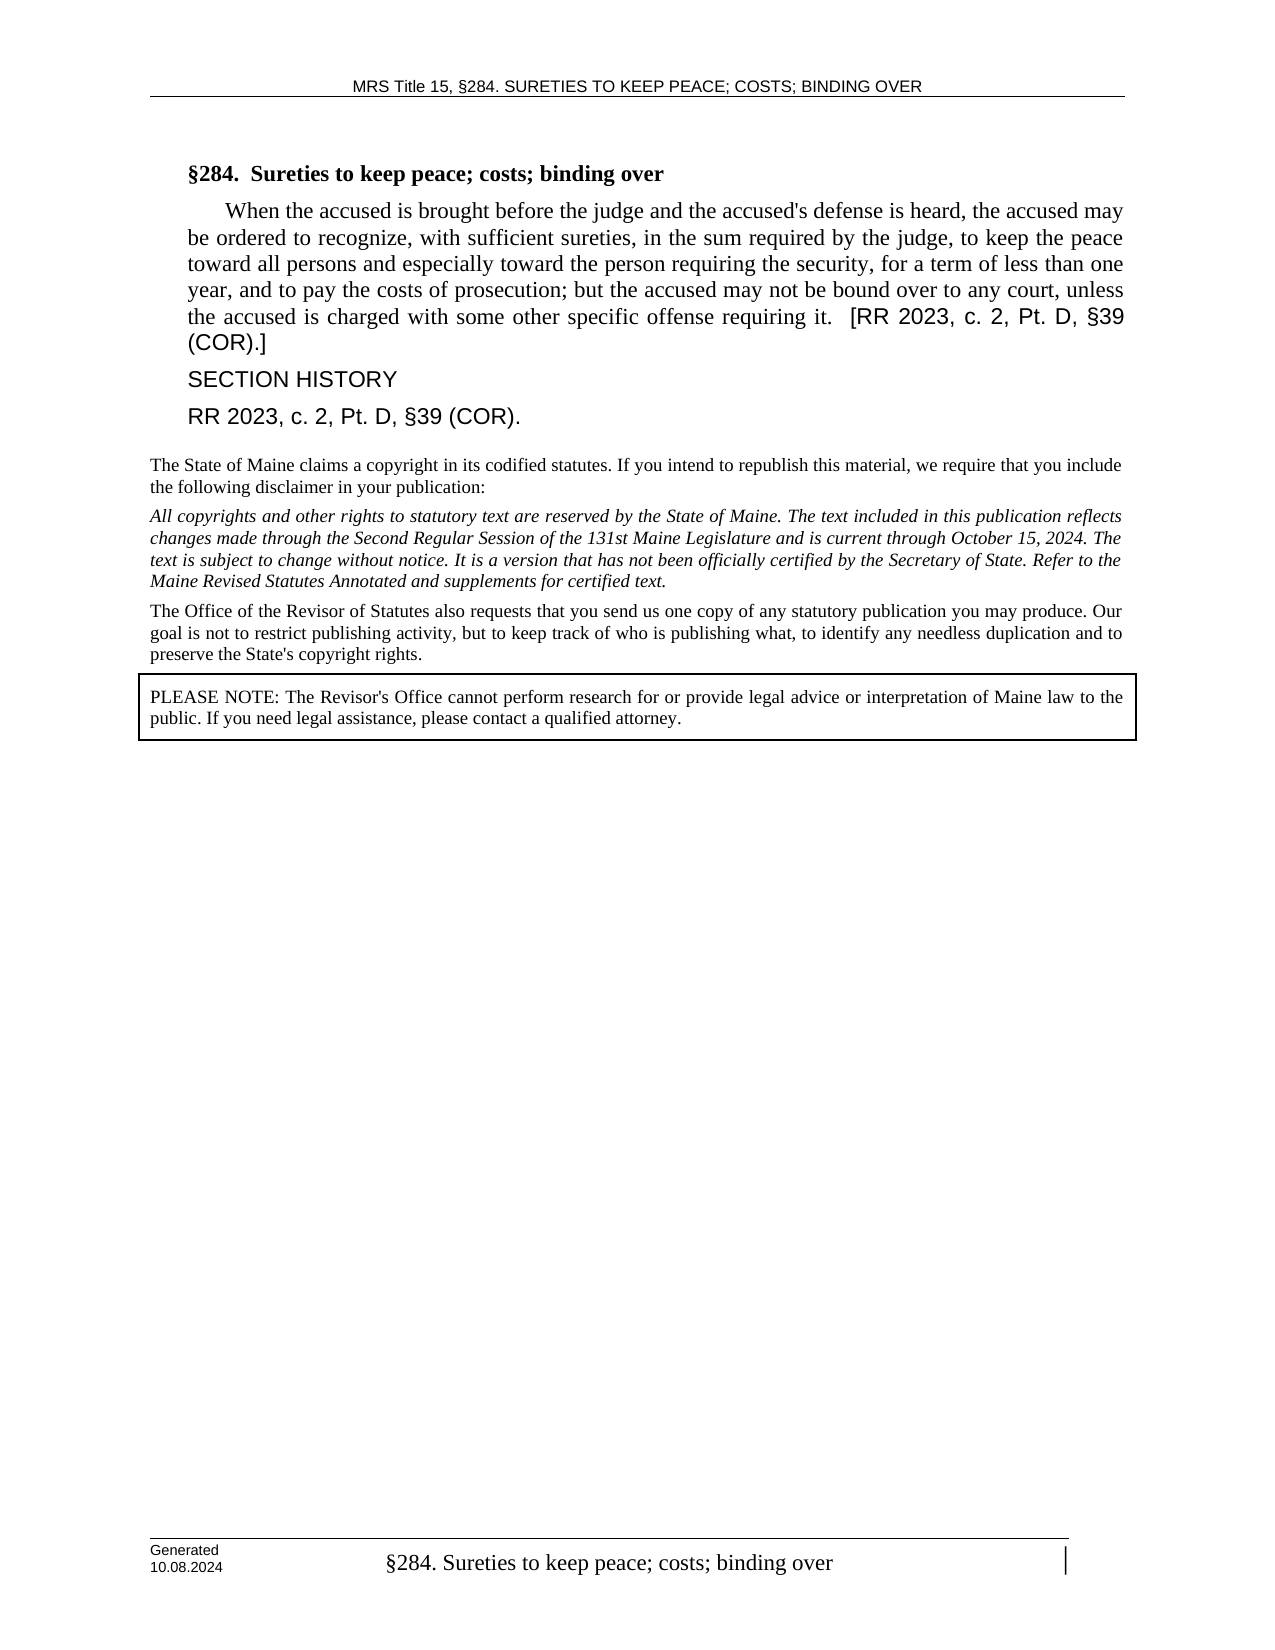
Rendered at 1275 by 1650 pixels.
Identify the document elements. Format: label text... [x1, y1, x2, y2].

text The Office of the Revisor of Statutes also requests that you send us one copy of any statutory publication you may produce. Our goal is not to restrict publishing activity, but to keep track of who is publishing what, to identify any needless duplication and to preserve the State's copyright rights. [150, 600, 1125, 665]
text When the accused is brought before the judge and the accused's defense is heard, the accused may be ordered to recognize, with sufficient sureties, in the sum required by the judge, to keep the peace toward all persons and especially toward the person requiring the security, for a term of less than one year, and to pay the costs of prosecution; but the accused may not be bound over to any court, unless the accused is charged with some other specific offense requiring it. [RR 2023, c. 2, Pt. D, §39 (COR).] [187, 197, 1125, 355]
text All copyrights and other rights to statutory text are reserved by the State of Maine. The text included in this publication reflects changes made through the Second Regular Session of the 131st Maine Legislature and is current through October 15, 2024 . The text is subject to change without notice. It is a version that has not been officially certified by the Secretary of State. Refer to the Maine Revised Statutes Annotated and supplements for certified text. [150, 505, 1125, 592]
text RR 2023, c. 2, Pt. D, §39 (COR). [187, 403, 1125, 429]
text The State of Maine claims a copyright in its codified statutes. If you intend to republish this material, we require that you include the following disclaimer in your publication: [150, 454, 1125, 497]
text SECTION HISTORY [187, 366, 1125, 392]
text §284. Sureties to keep peace; costs; binding over [187, 160, 1125, 187]
text PLEASE NOTE: The Revisor's Office cannot perform research for or provide legal advice or interpretation of Maine law to the public. If you need legal assistance, please contact a qualified attorney. [140, 675, 1135, 739]
